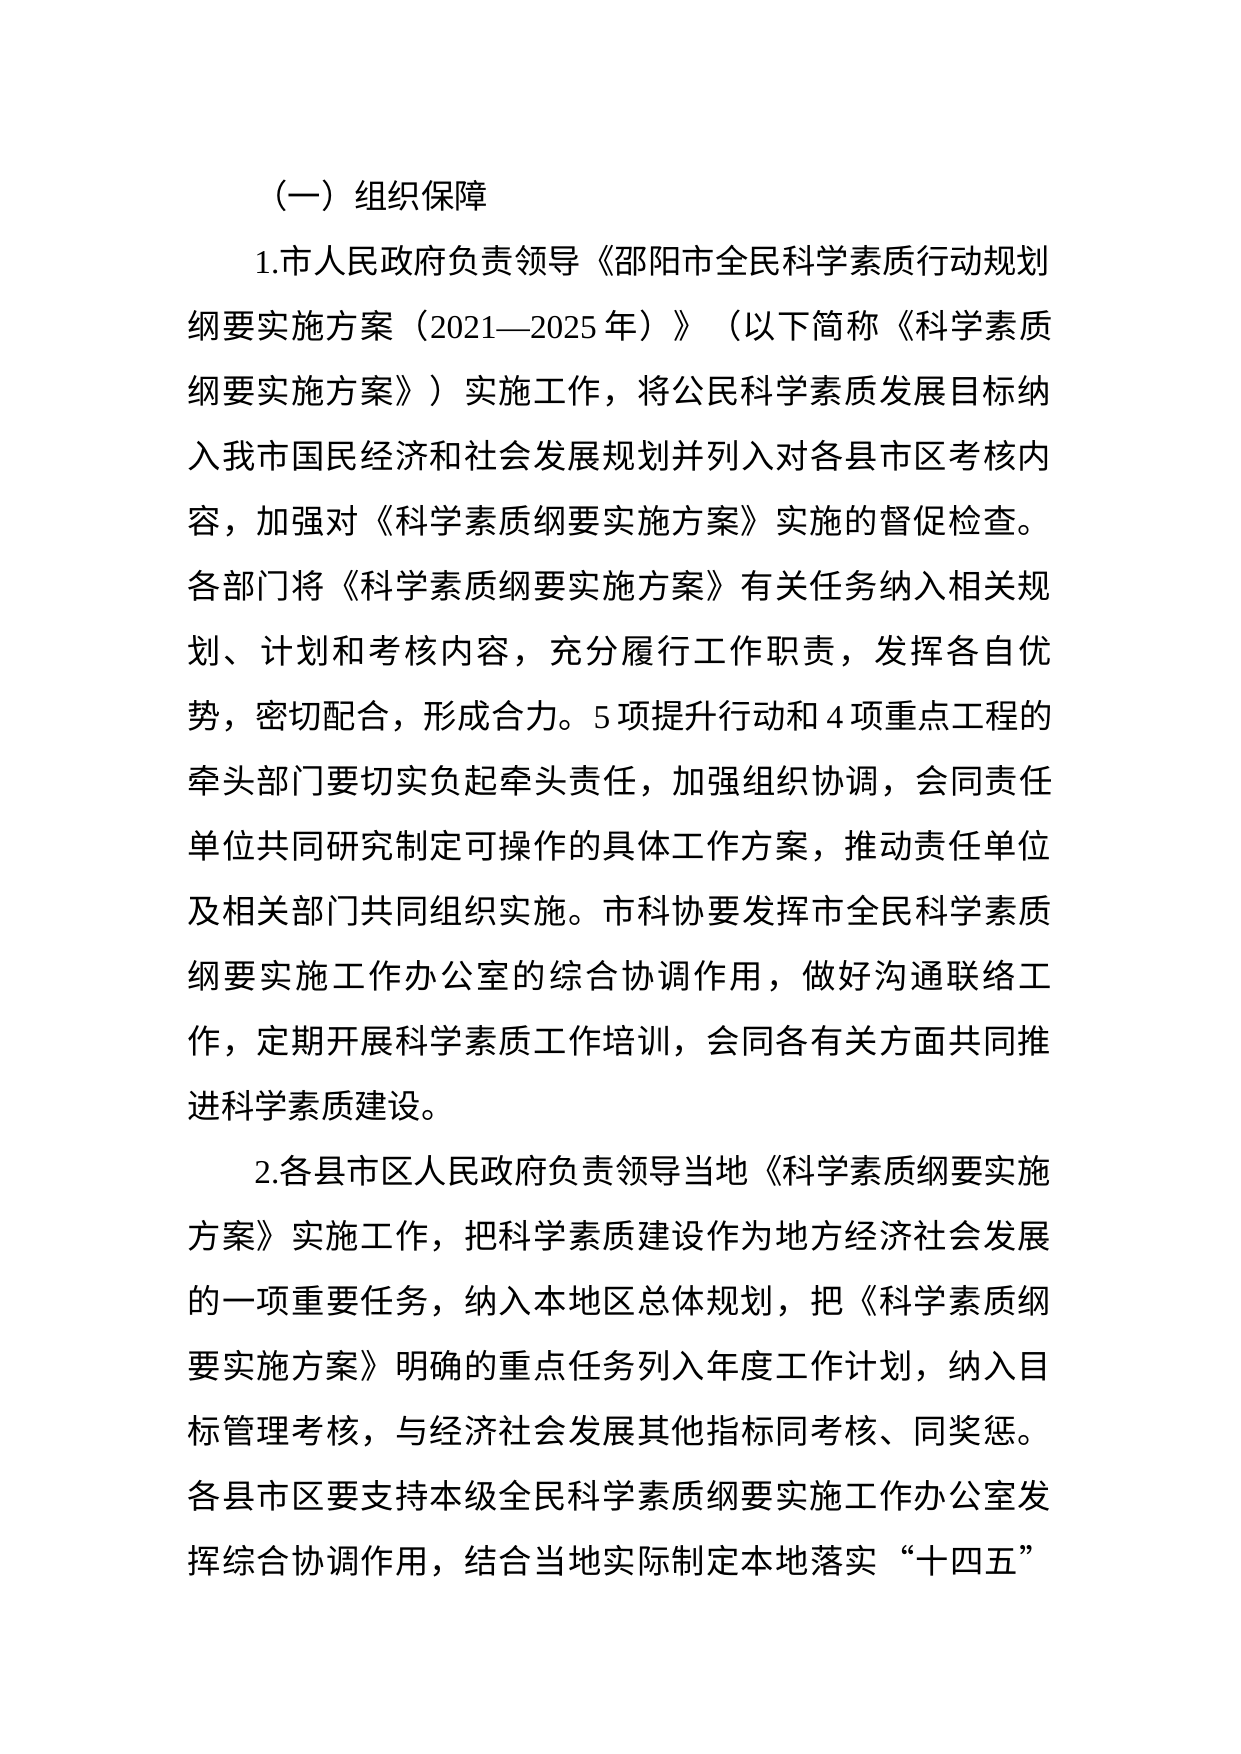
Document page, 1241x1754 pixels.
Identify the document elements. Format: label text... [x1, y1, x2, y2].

text （一）组织保障 [187, 162, 1053, 227]
text 1.市人民政府负责领导《邵阳市全民科学素质行动规划纲要实施方案（2021—2025年）》（以下简称《科学素质纲要实施方案》）实施工作，将公民科学素质发展目标纳入我市国民经济和社会发展规划并列入对各县市区考核内容，加强对《科学素质纲要实施方案》实施的督促检查。各部门将《科学素质纲要实施方案》有关任务纳入相关规划、计划和考核内容，充分履行工作职责，发挥各自优势，密切配合，形成合力。5项提升行动和4项重点工程的牵头部门要切实负起牵头责任，加强组织协调，会同责任单位共同研究制定可操作的具体工作方案，推动责任单位及相关部门共同组织实施。市科协要发挥市全民科学素质纲要实施工作办公室的综合协调作用，做好沟通联络工作，定期开展科学素质工作培训，会同各有关方面共同推进科学素质建设。 [187, 227, 1053, 1137]
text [187, 1137, 1053, 1592]
